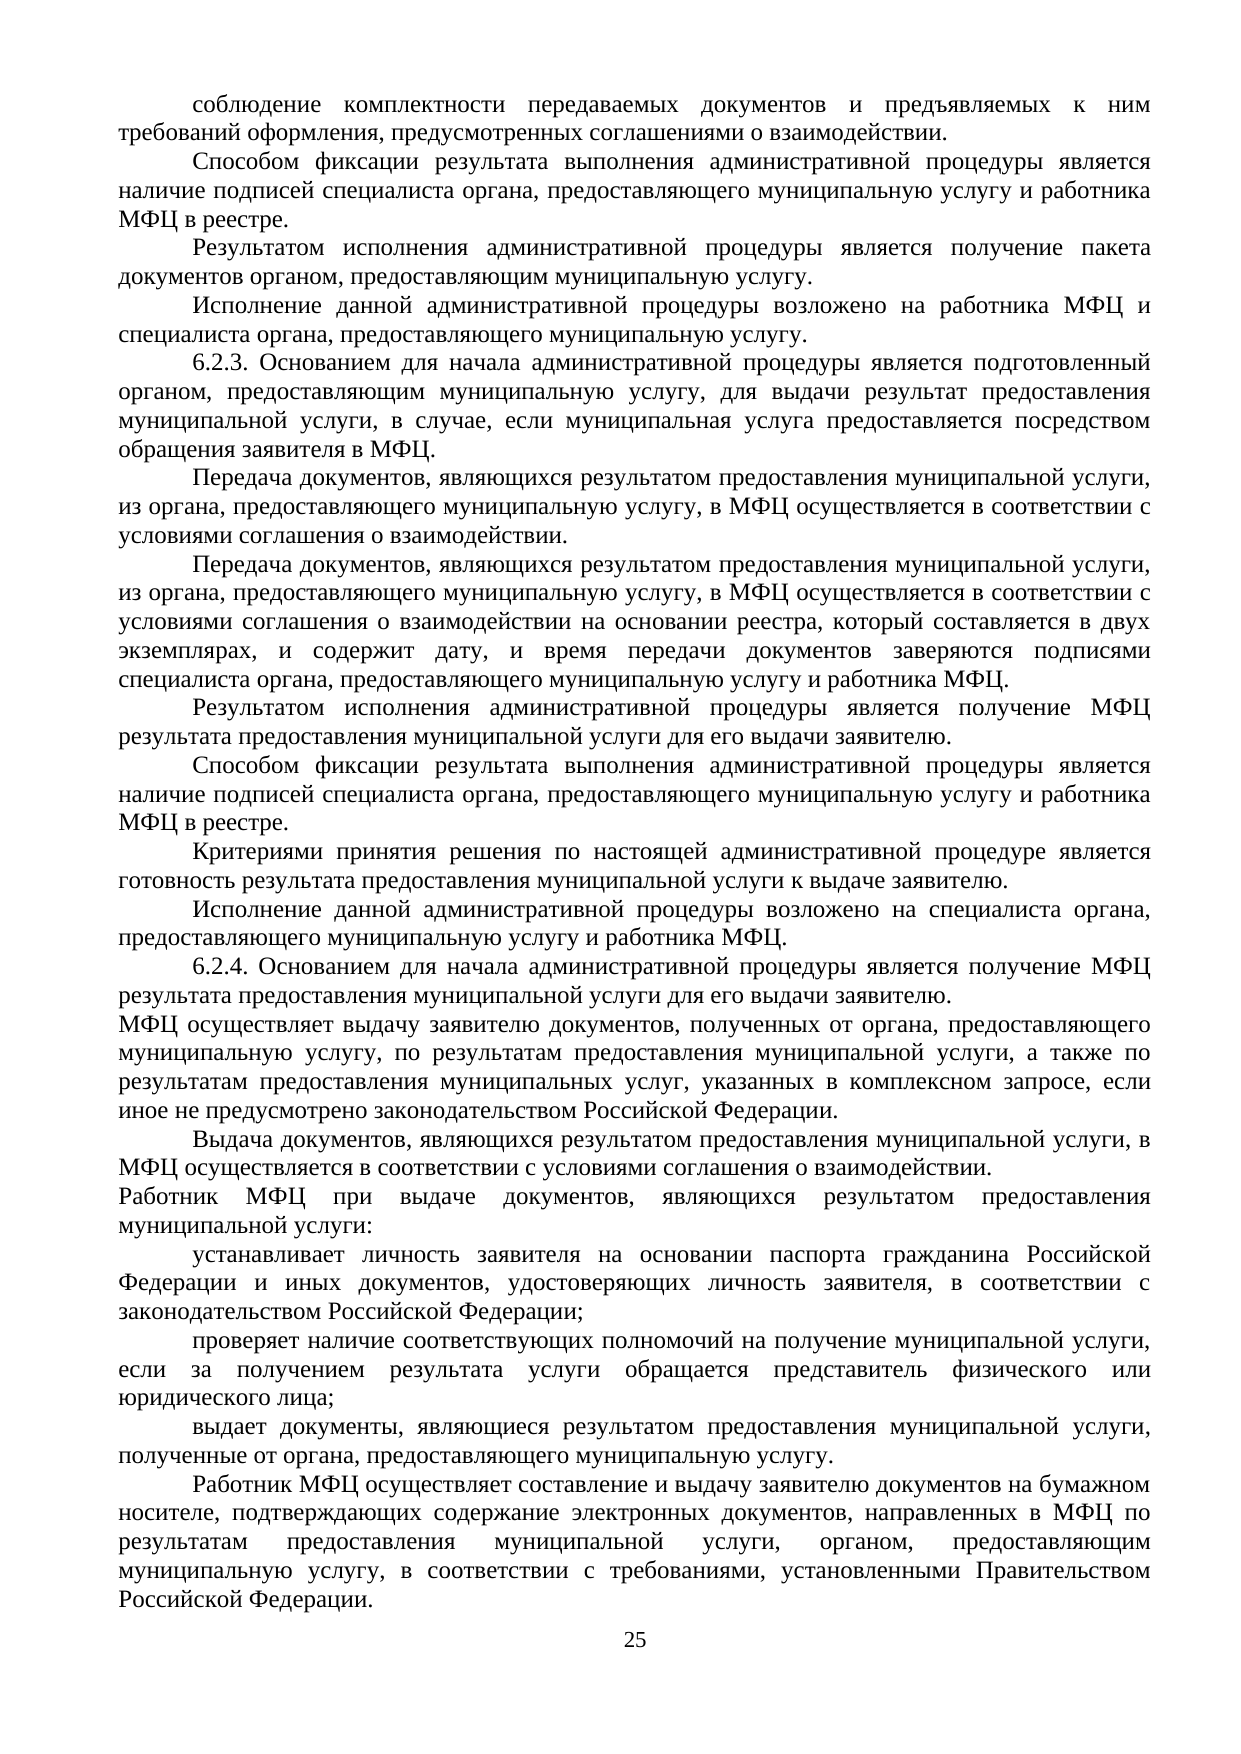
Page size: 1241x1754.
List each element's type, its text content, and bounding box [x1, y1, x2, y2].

text Способом фиксации результата выполнения административной процедуры является наличие подписей специалиста органа, предоставляющего муниципальную услугу и работника МФЦ в реестре. [118, 146, 1152, 232]
text Результатом исполнения административной процедуры является получение пакета документов органом, предоставляющим муниципальную услугу. [118, 232, 1152, 290]
text Критериями принятия решения по настоящей административной процедуре является готовность результата предоставления муниципальной услуги к выдаче заявителю. [118, 836, 1152, 894]
text Передача документов, являющихся результатом предоставления муниципальной услуги, из органа, предоставляющего муниципальную услугу, в МФЦ осуществляется в соответствии с условиями соглашения о взаимодействии. [118, 462, 1152, 549]
text устанавливает личность заявителя на основании паспорта гражданина Российской Федерации и иных документов, удостоверяющих личность заявителя, в соответствии с законодательством Российской Федерации; [118, 1239, 1152, 1325]
text Работник МФЦ при выдаче документов, являющихся результатом предоставления муниципальной услуги: [118, 1181, 1152, 1239]
text 6.2.3. Основанием для начала административной процедуры является подготовленный органом, предоставляющим муниципальную услугу, для выдачи результат предоставления муниципальной услуги, в случае, если муниципальная услуга предоставляется посредством обращения заявителя в МФЦ. [118, 347, 1152, 462]
text Передача документов, являющихся результатом предоставления муниципальной услуги, из органа, предоставляющего муниципальную услугу, в МФЦ осуществляется в соответствии с условиями соглашения о взаимодействии на основании реестра, который составляется в двух экземплярах, и содержит дату, и время передачи документов заверяются подписями специалиста органа, предоставляющего муниципальную услугу и работника МФЦ. [118, 549, 1152, 692]
text 6.2.4. Основанием для начала административной процедуры является получение МФЦ результата предоставления муниципальной услуги для его выдачи заявителю. [118, 951, 1152, 1009]
text Работник МФЦ осуществляет составление и выдачу заявителю документов на бумажном носителе, подтверждающих содержание электронных документов, направленных в МФЦ по результатам предоставления муниципальной услуги, органом, предоставляющим муниципальную услугу, в соответствии с требованиями, установленными Правительством Российской Федерации. [118, 1469, 1152, 1612]
text Исполнение данной административной процедуры возложено на работника МФЦ и специалиста органа, предоставляющего муниципальную услугу. [118, 290, 1152, 347]
text Результатом исполнения административной процедуры является получение МФЦ результата предоставления муниципальной услуги для его выдачи заявителю. [118, 692, 1152, 750]
text Выдача документов, являющихся результатом предоставления муниципальной услуги, в МФЦ осуществляется в соответствии с условиями соглашения о взаимодействии. [118, 1124, 1152, 1181]
text МФЦ осуществляет выдачу заявителю документов, полученных от органа, предоставляющего муниципальную услугу, по результатам предоставления муниципальной услуги, а также по результатам предоставления муниципальных услуг, указанных в комплексном запросе, если иное не предусмотрено законодательством Российской Федерации. [118, 1009, 1152, 1124]
text Исполнение данной административной процедуры возложено на специалиста органа, предоставляющего муниципальную услугу и работника МФЦ. [118, 894, 1152, 951]
text проверяет наличие соответствующих полномочий на получение муниципальной услуги, если за получением результата услуги обращается представитель физического или юридического лица; [118, 1325, 1152, 1411]
text выдает документы, являющиеся результатом предоставления муниципальной услуги, полученные от органа, предоставляющего муниципальную услугу. [118, 1411, 1152, 1469]
text Способом фиксации результата выполнения административной процедуры является наличие подписей специалиста органа, предоставляющего муниципальную услугу и работника МФЦ в реестре. [118, 750, 1152, 836]
text соблюдение комплектности передаваемых документов и предъявляемых к ним требований оформления, предусмотренных соглашениями о взаимодействии. [118, 89, 1152, 146]
